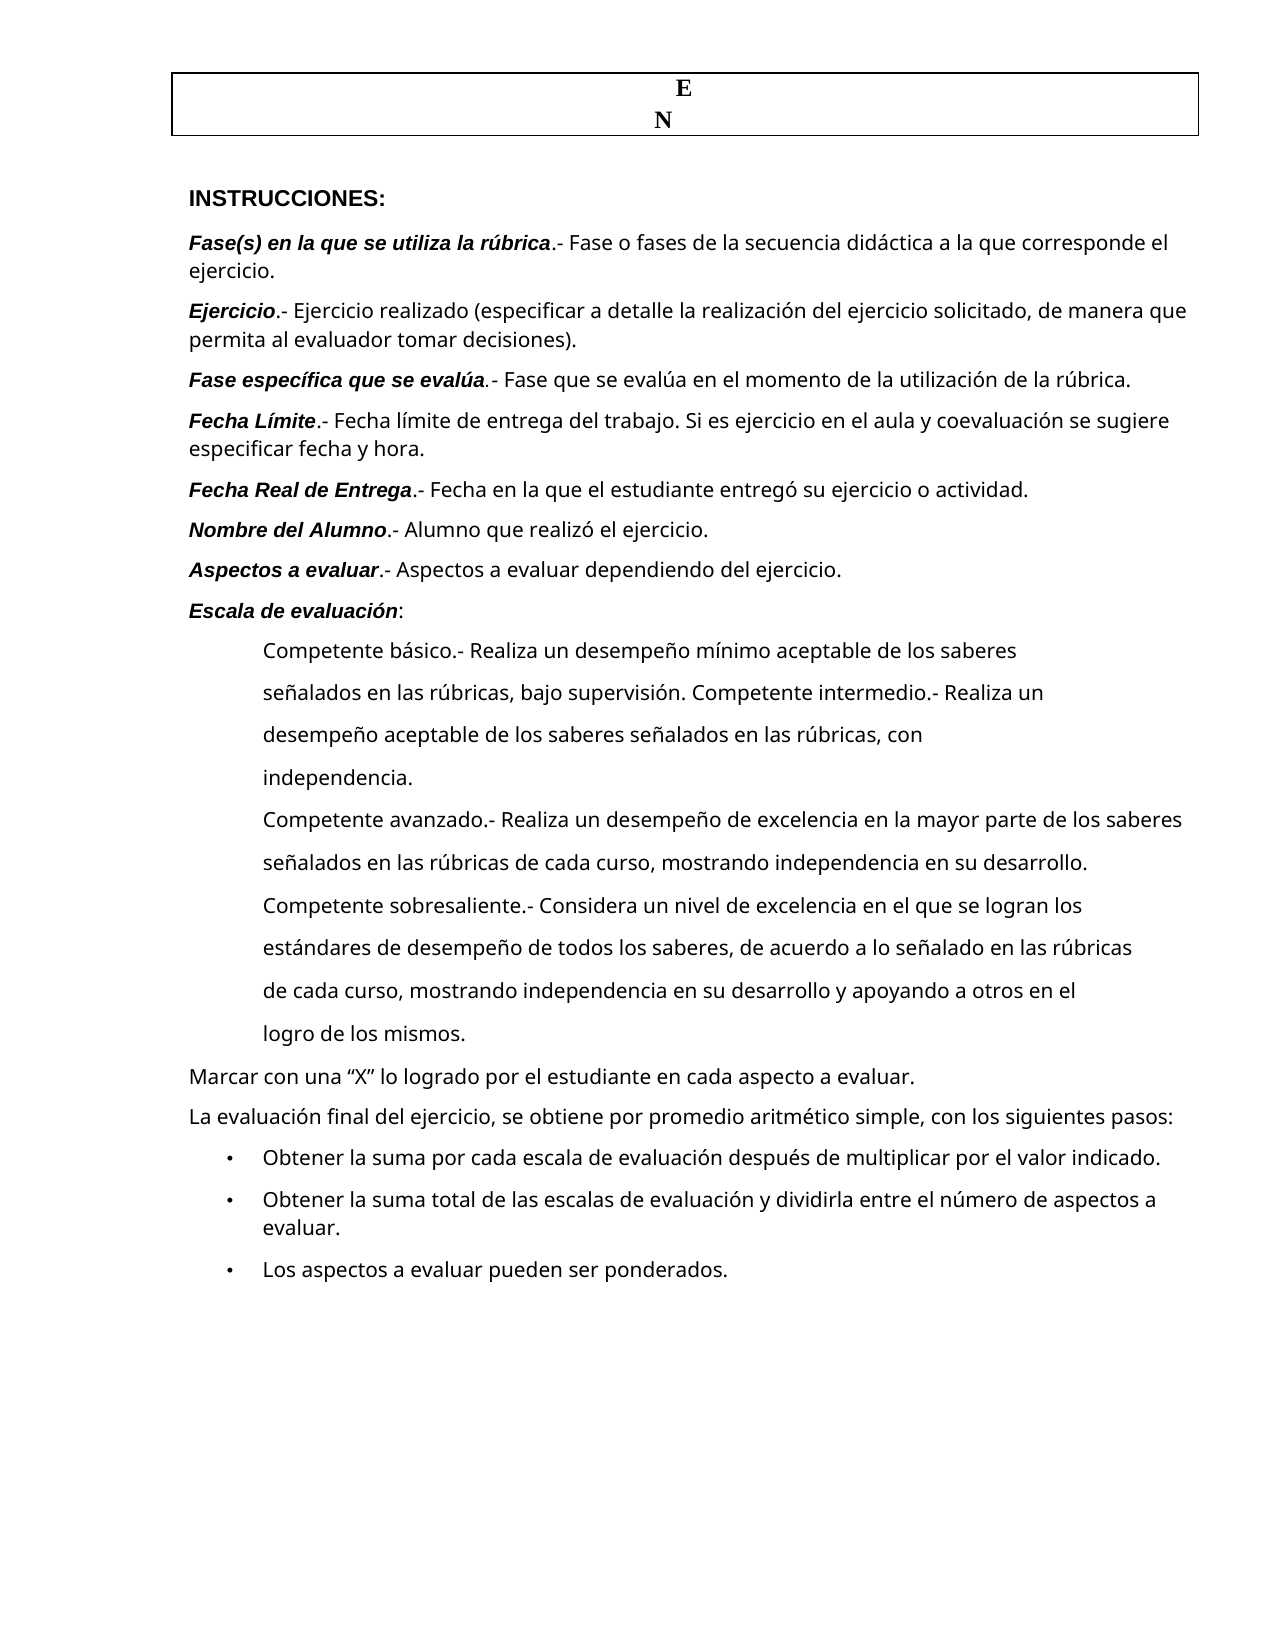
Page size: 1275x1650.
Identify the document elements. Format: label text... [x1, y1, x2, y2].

text Competente sobresaliente.- Considera un nivel de excelencia en el que se logran los estándares de desempeño de todos los saberes, de acuerdo a lo señalado en las rúbricas de cada curso, mostrando independencia en su desarrollo y apoyando a otros en el logro de los mismos. [263, 891, 1133, 1047]
list Obtener la suma por cada escala de evaluación después de multiplicar por el valor indicado. [226, 1143, 1206, 1172]
text Fase(s) en la que se utiliza la rúbrica.- Fase o fases de la secuencia didáctica a la que corresponde el ejercicio. [189, 228, 1206, 285]
text Escala de evaluación: [189, 596, 1206, 624]
text Nombre del Alumno.- Alumno que realizó el ejercicio. [189, 515, 1206, 543]
text Ejercicio.- Ejercicio realizado (especificar a detalle la realización del ejercicio solicitado, de manera que permita al evaluador tomar decisiones). [189, 297, 1206, 353]
text Marcar con una “X” lo logrado por el estudiante en cada aspecto a evaluar. [189, 1062, 1206, 1090]
text INSTRUCCIONES: [189, 185, 1206, 211]
list Los aspectos a evaluar pueden ser ponderados. [226, 1256, 1206, 1284]
text Fecha Real de Entrega.- Fecha en la que el estudiante entregó su ejercicio o actividad. [189, 475, 1206, 503]
text Fase específica que se evalúa.- Fase que se evalúa en el momento de la utilización de la rúbrica. [189, 365, 1206, 394]
text La evaluación final del ejercicio, se obtiene por promedio aritmético simple, con los siguientes pasos: [189, 1102, 1206, 1130]
text Aspectos a evaluar.- Aspectos a evaluar dependiendo del ejercicio. [189, 555, 1206, 584]
list Obtener la suma total de las escalas de evaluación y dividirla entre el número de aspectos a evaluar. [226, 1185, 1206, 1242]
text Fecha Límite.- Fecha límite de entrega del trabajo. Si es ejercicio en el aula y coevaluación se sugiere especificar fecha y hora. [189, 406, 1206, 463]
text Competente avanzado.- Realiza un desempeño de excelencia en la mayor parte de los saberes señalados en las rúbricas de cada curso, mostrando independencia en su desarrollo. [263, 805, 1206, 876]
text Competente básico.- Realiza un desempeño mínimo aceptable de los saberes señalados en las rúbricas, bajo supervisión. Competente intermedio.- Realiza un desempeño aceptable de los saberes señalados en las rúbricas, con independencia. [263, 636, 1063, 791]
